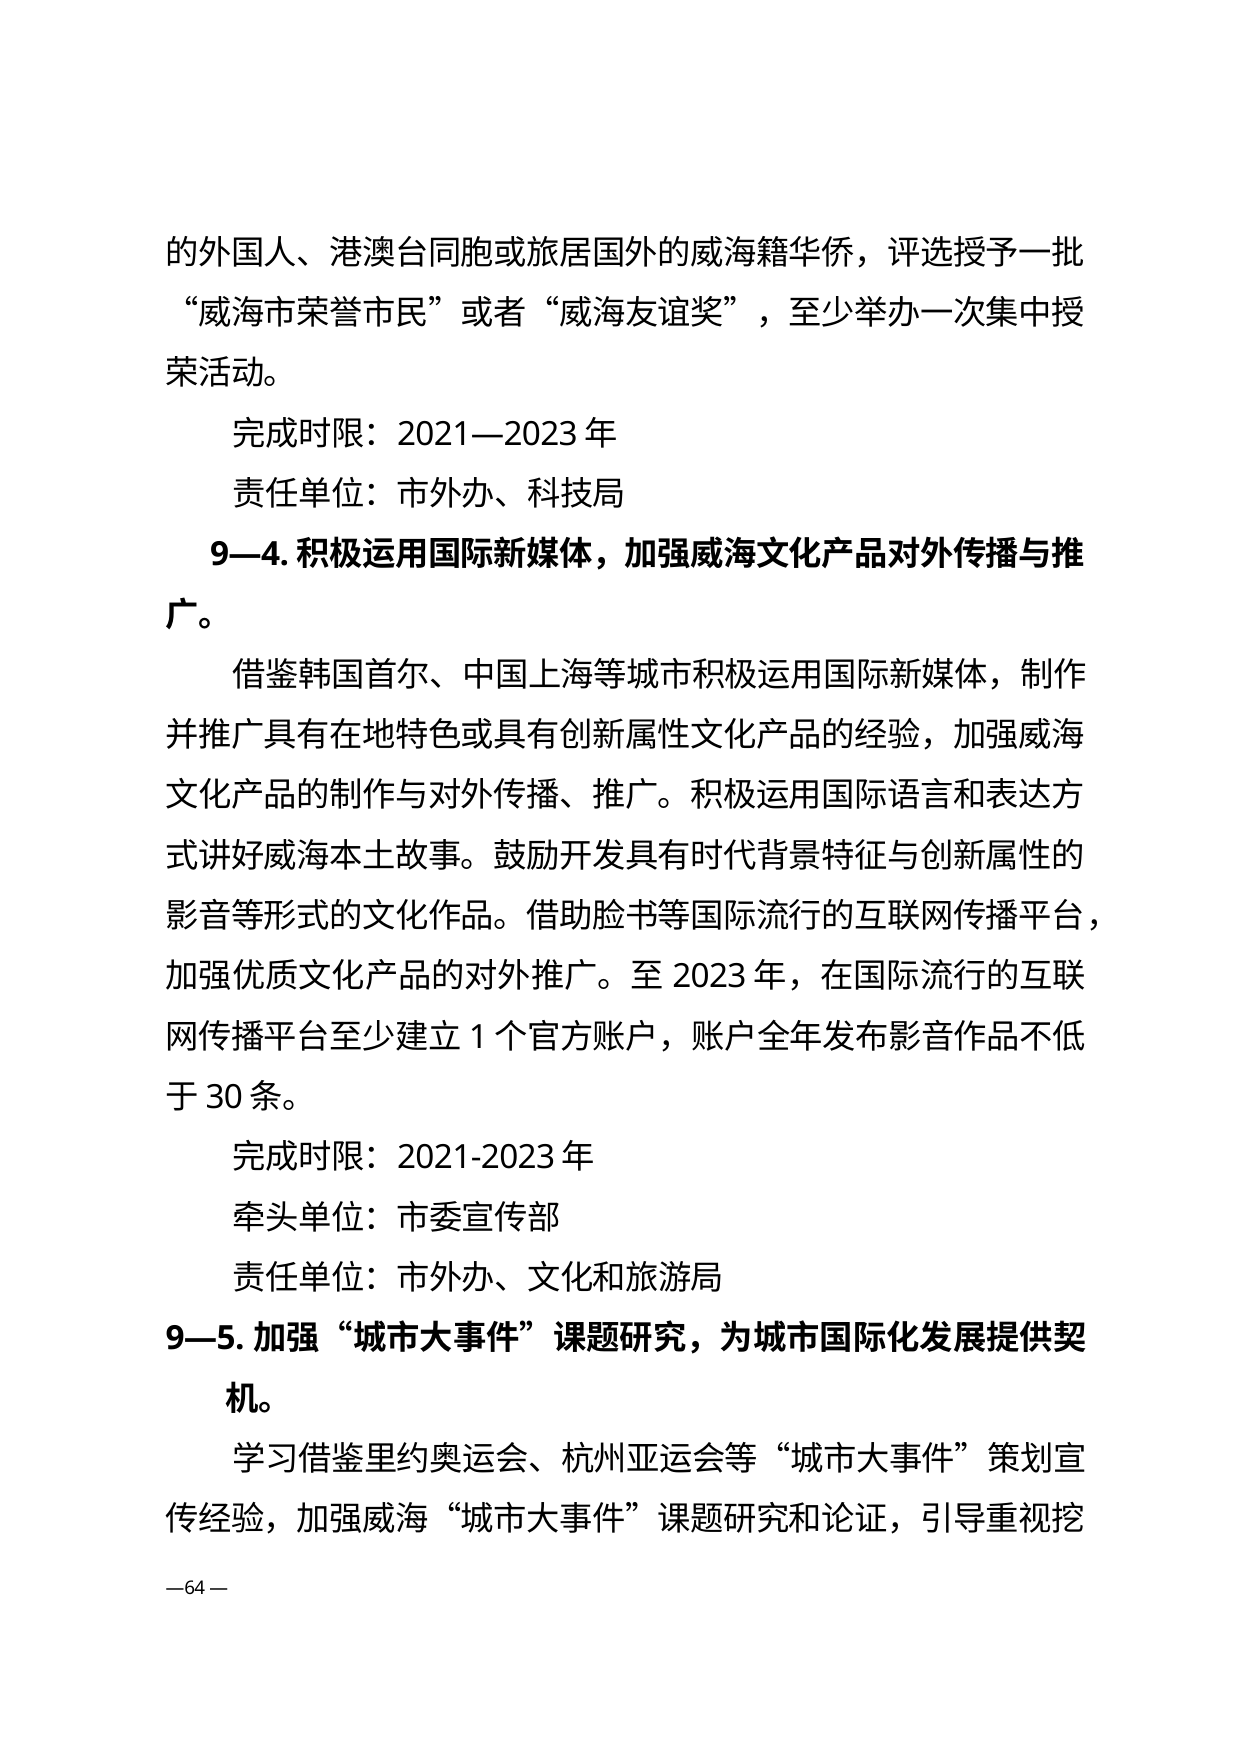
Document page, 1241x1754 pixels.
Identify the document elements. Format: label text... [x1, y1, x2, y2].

text 完成时限：2021-2023年 [165, 1124, 1087, 1184]
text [165, 219, 1087, 400]
text 完成时限：2021—2023年 [165, 400, 1087, 461]
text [165, 1426, 1087, 1546]
subtitle 加强“城市大事件”课题研究，为城市国际化发展提供契机。 [165, 1305, 1087, 1426]
text 借鉴韩国首尔、中国上海等城市积极运用国际新媒体，制作并推广具有在地特色或具有创新属性文化产品的经验，加强威海文化产品的制作与对外传播、推广。积极运用国际语言和表达方式讲好威海本土故事。鼓励开发具有时代背景特征与创新属性的影音等形式的文化作品。借助脸书等国际流行的互联网传播平台，加强优质文化产品的对外推广。至2023年，在国际流行的互联网传播平台至少建立1个官方账户，账户全年发布影音作品不低于30条。 [165, 642, 1087, 1124]
text 牵头单位：市委宣传部 [165, 1184, 1087, 1245]
text 责任单位：市外办、科技局 [165, 461, 1087, 521]
text 责任单位：市外办、文化和旅游局 [165, 1245, 1087, 1305]
subtitle 积极运用国际新媒体，加强威海文化产品对外传播与推广。 [165, 521, 1087, 642]
